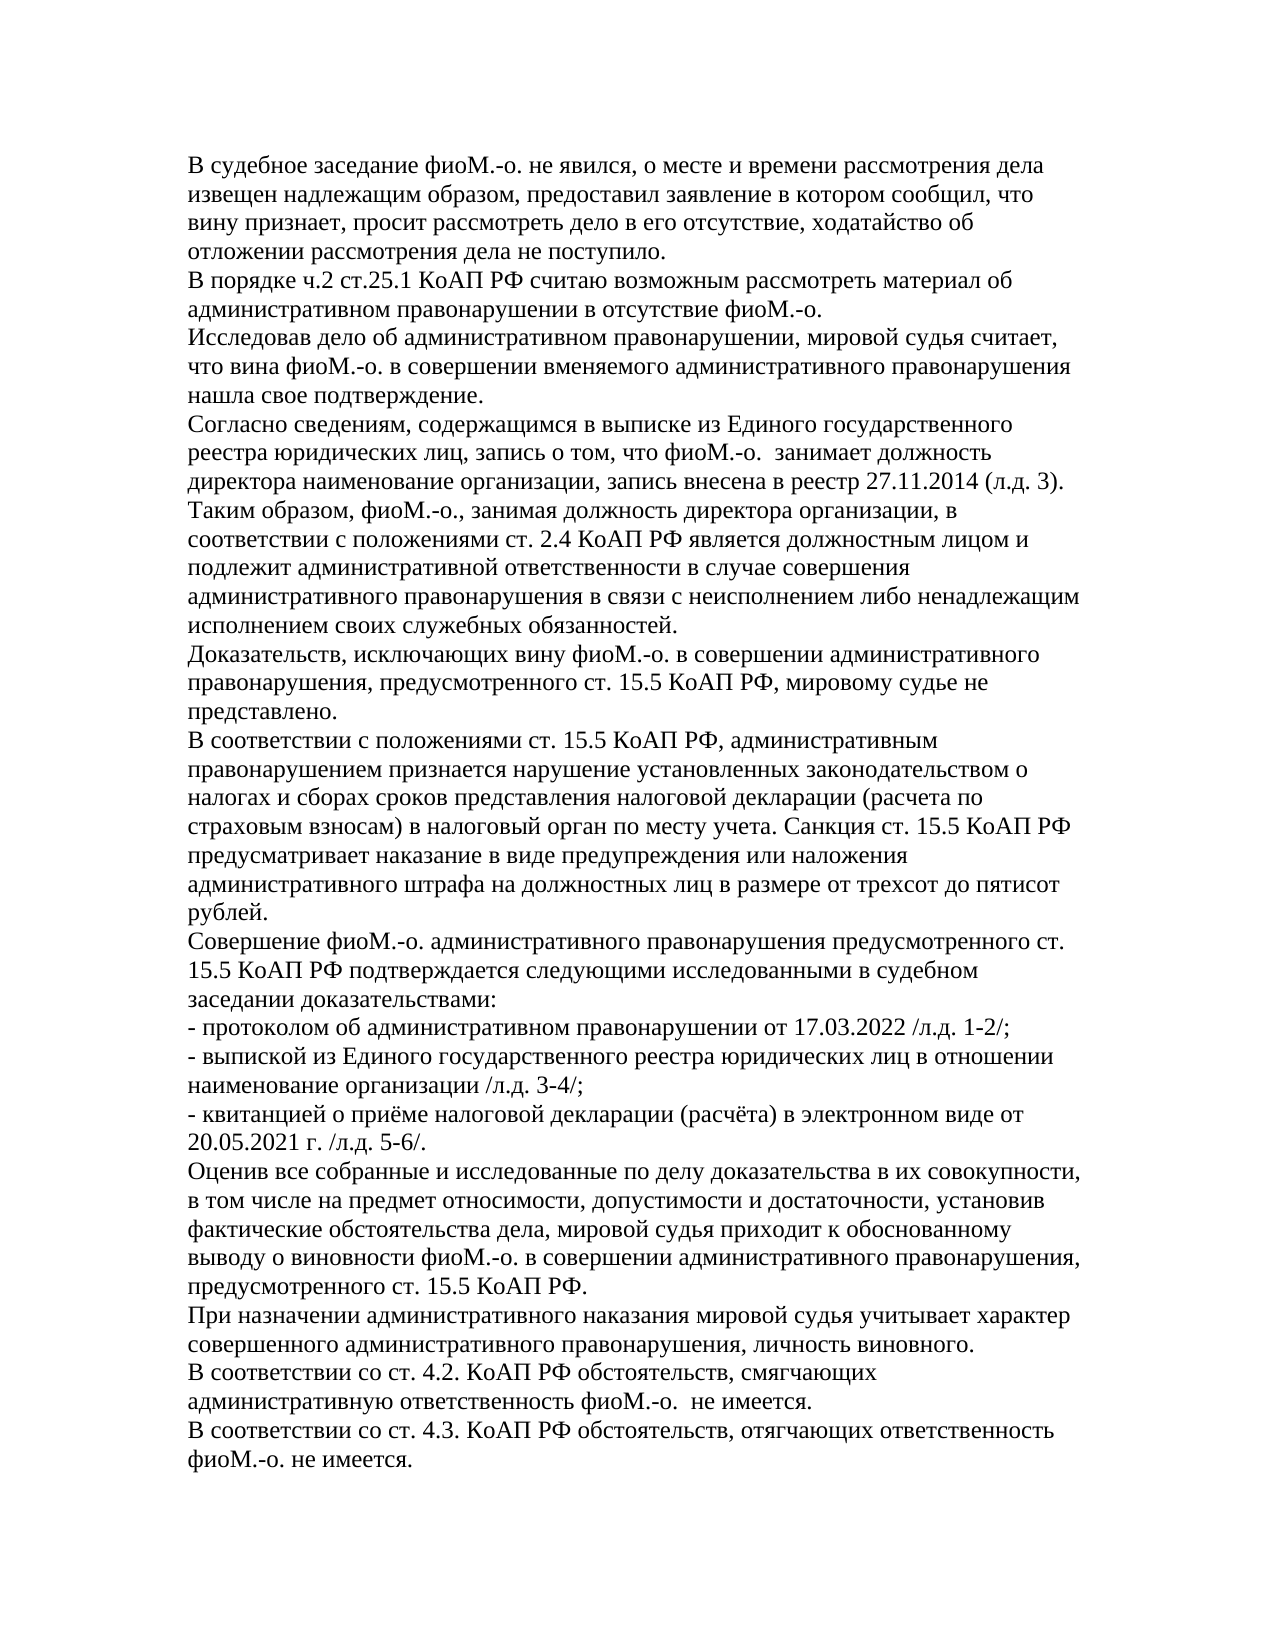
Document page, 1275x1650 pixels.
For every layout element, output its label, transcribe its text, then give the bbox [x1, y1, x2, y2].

text Таким образом, фиоМ.-о., занимая должность директора организации, в соответствии с положениями ст. 2.4 КоАП РФ является должностным лицом и подлежит административной ответственности в случае совершения административного правонарушения в связи с неисполнением либо ненадлежащим исполнением своих служебных обязанностей. [187, 495, 1087, 639]
text В соответствии со ст. 4.2. КоАП РФ обстоятельств, смягчающих административную ответственность фиоМ.-о. не имеется. [187, 1357, 1087, 1415]
text В порядке ч.2 ст.25.1 КоАП РФ считаю возможным рассмотреть материал об административном правонарушении в отсутствие фиоМ.-о. [187, 265, 1087, 322]
text Доказательств, исключающих вину фиоМ.-о. в совершении административного правонарушения, предусмотренного ст. 15.5 КоАП РФ, мировому судье не представлено. [187, 639, 1087, 725]
text Совершение фиоМ.-о. административного правонарушения предусмотренного ст. 15.5 КоАП РФ подтверждается следующими исследованными в судебном заседании доказательствами: [187, 926, 1087, 1012]
text В судебное заседание фиоМ.-о. не явился, о месте и времени рассмотрения дела извещен надлежащим образом, предоставил заявление в котором сообщил, что вину признает, просит рассмотреть дело в его отсутствие, ходатайство об отложении рассмотрения дела не поступило. [187, 150, 1087, 265]
text Исследовав дело об административном правонарушении, мировой судья считает, что вина фиоМ.-о. в совершении вменяемого административного правонарушения нашла свое подтверждение. [187, 322, 1087, 409]
text - протоколом об административном правонарушении от 17.03.2022 /л.д. 1-2/; [187, 1012, 1087, 1041]
text В соответствии со ст. 4.3. КоАП РФ обстоятельств, отягчающих ответственность фиоМ.-о. не имеется. [187, 1415, 1087, 1472]
text Согласно сведениям, содержащимся в выписке из Единого государственного реестра юридических лиц, запись о том, что фиоМ.-о. занимает должность директора наименование организации, запись внесена в реестр 27.11.2014 (л.д. 3). [187, 409, 1087, 495]
text Оценив все собранные и исследованные по делу доказательства в их совокупности, в том числе на предмет относимости, допустимости и достаточности, установив фактические обстоятельства дела, мировой судья приходит к обоснованному выводу о виновности фиоМ.-о. в совершении административного правонарушения, предусмотренного ст. 15.5 КоАП РФ. [187, 1156, 1087, 1300]
text В соответствии с положениями ст. 15.5 КоАП РФ, административным правонарушением признается нарушение установленных законодательством о налогах и сборах сроков представления налоговой декларации (расчета по страховым взносам) в налоговый орган по месту учета. Санкция ст. 15.5 КоАП РФ предусматривает наказание в виде предупреждения или наложения административного штрафа на должностных лиц в размере от трехсот до пятисот рублей. [187, 725, 1087, 926]
text При назначении административного наказания мировой судья учитывает характер совершенного административного правонарушения, личность виновного. [187, 1300, 1087, 1357]
text - квитанцией о приёме налоговой декларации (расчёта) в электронном виде от 20.05.2021 г. /л.д. 5-6/. [187, 1099, 1087, 1156]
text - выпиской из Единого государственного реестра юридических лиц в отношении наименование организации /л.д. 3-4/; [187, 1041, 1087, 1099]
